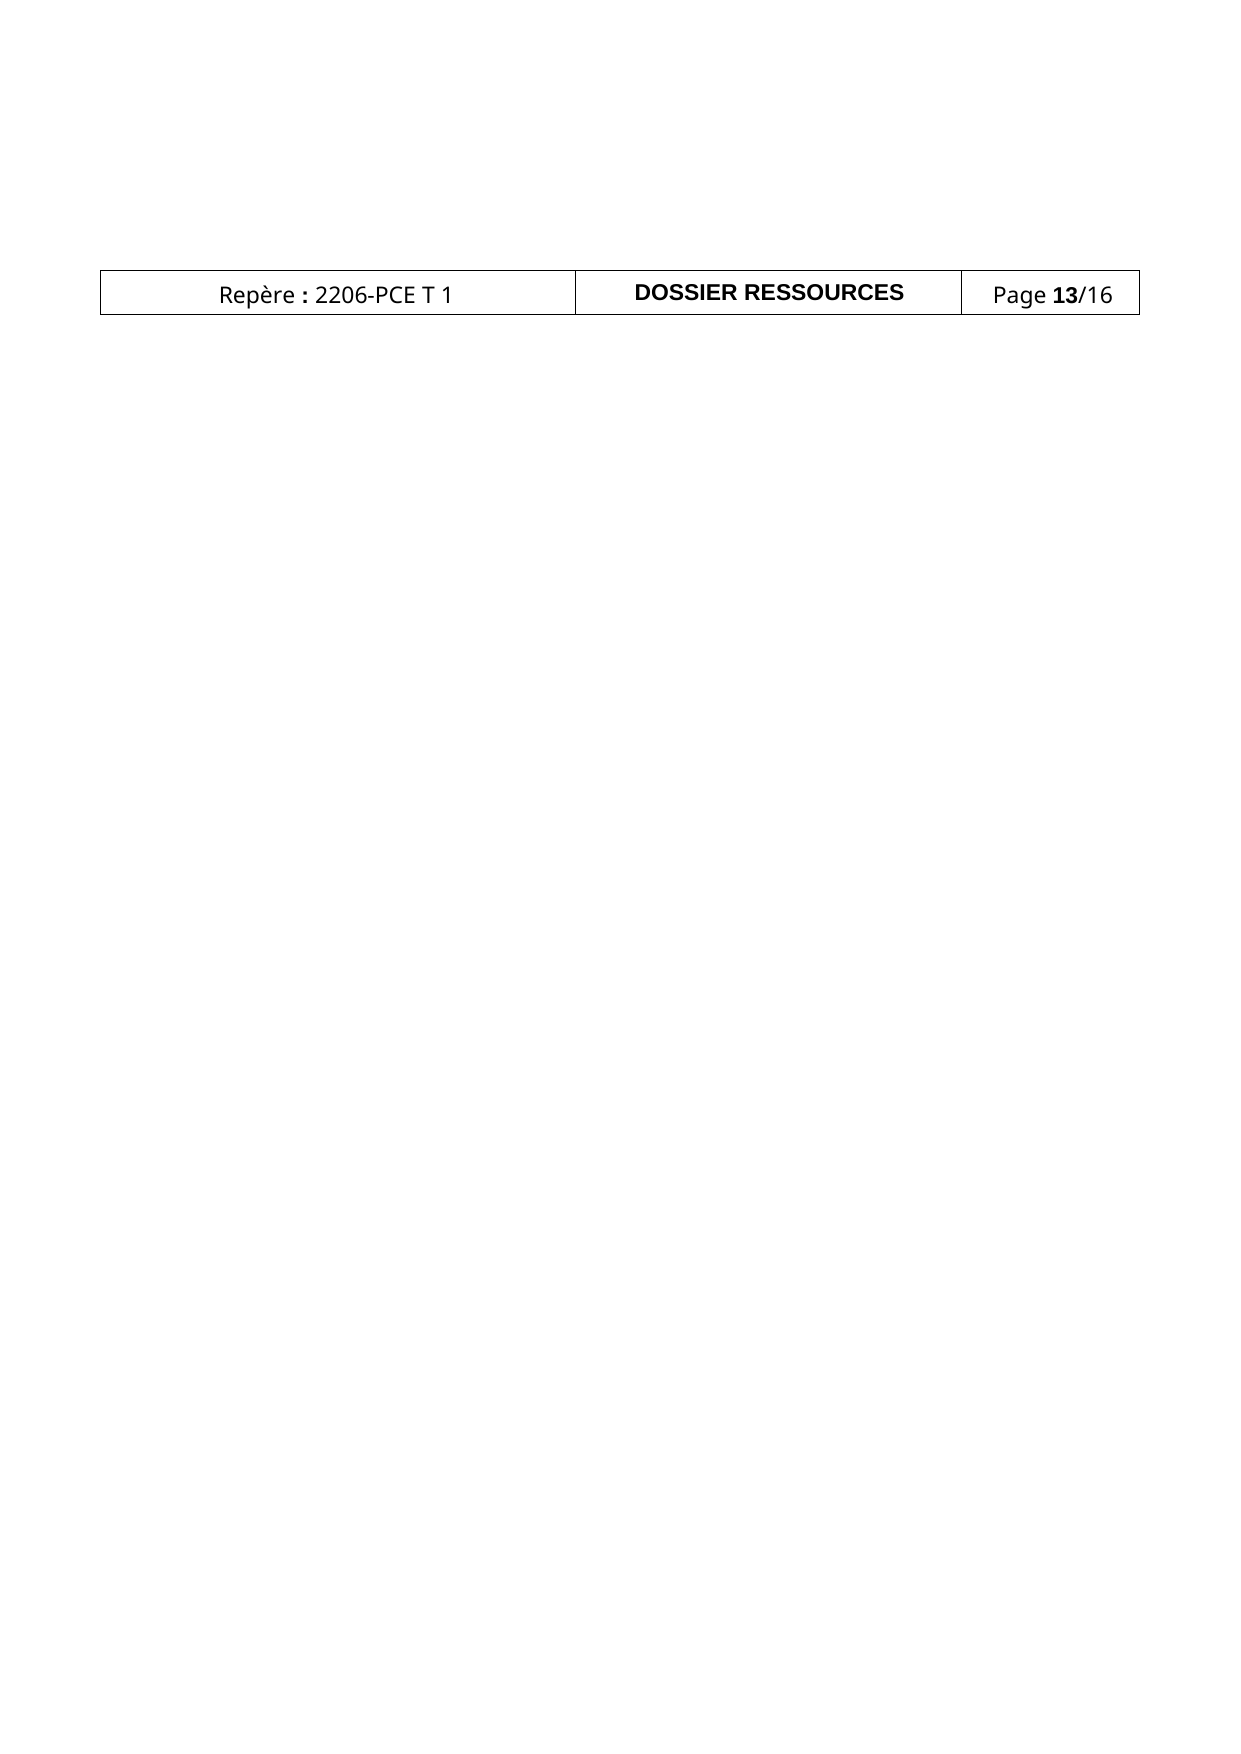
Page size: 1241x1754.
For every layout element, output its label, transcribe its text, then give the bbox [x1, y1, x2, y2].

table_header Repère : 2206-PCE T 1 [101, 271, 575, 313]
table_header Page 13/16 [962, 271, 1139, 313]
table_header DOSSIER RESSOURCES [576, 271, 961, 313]
